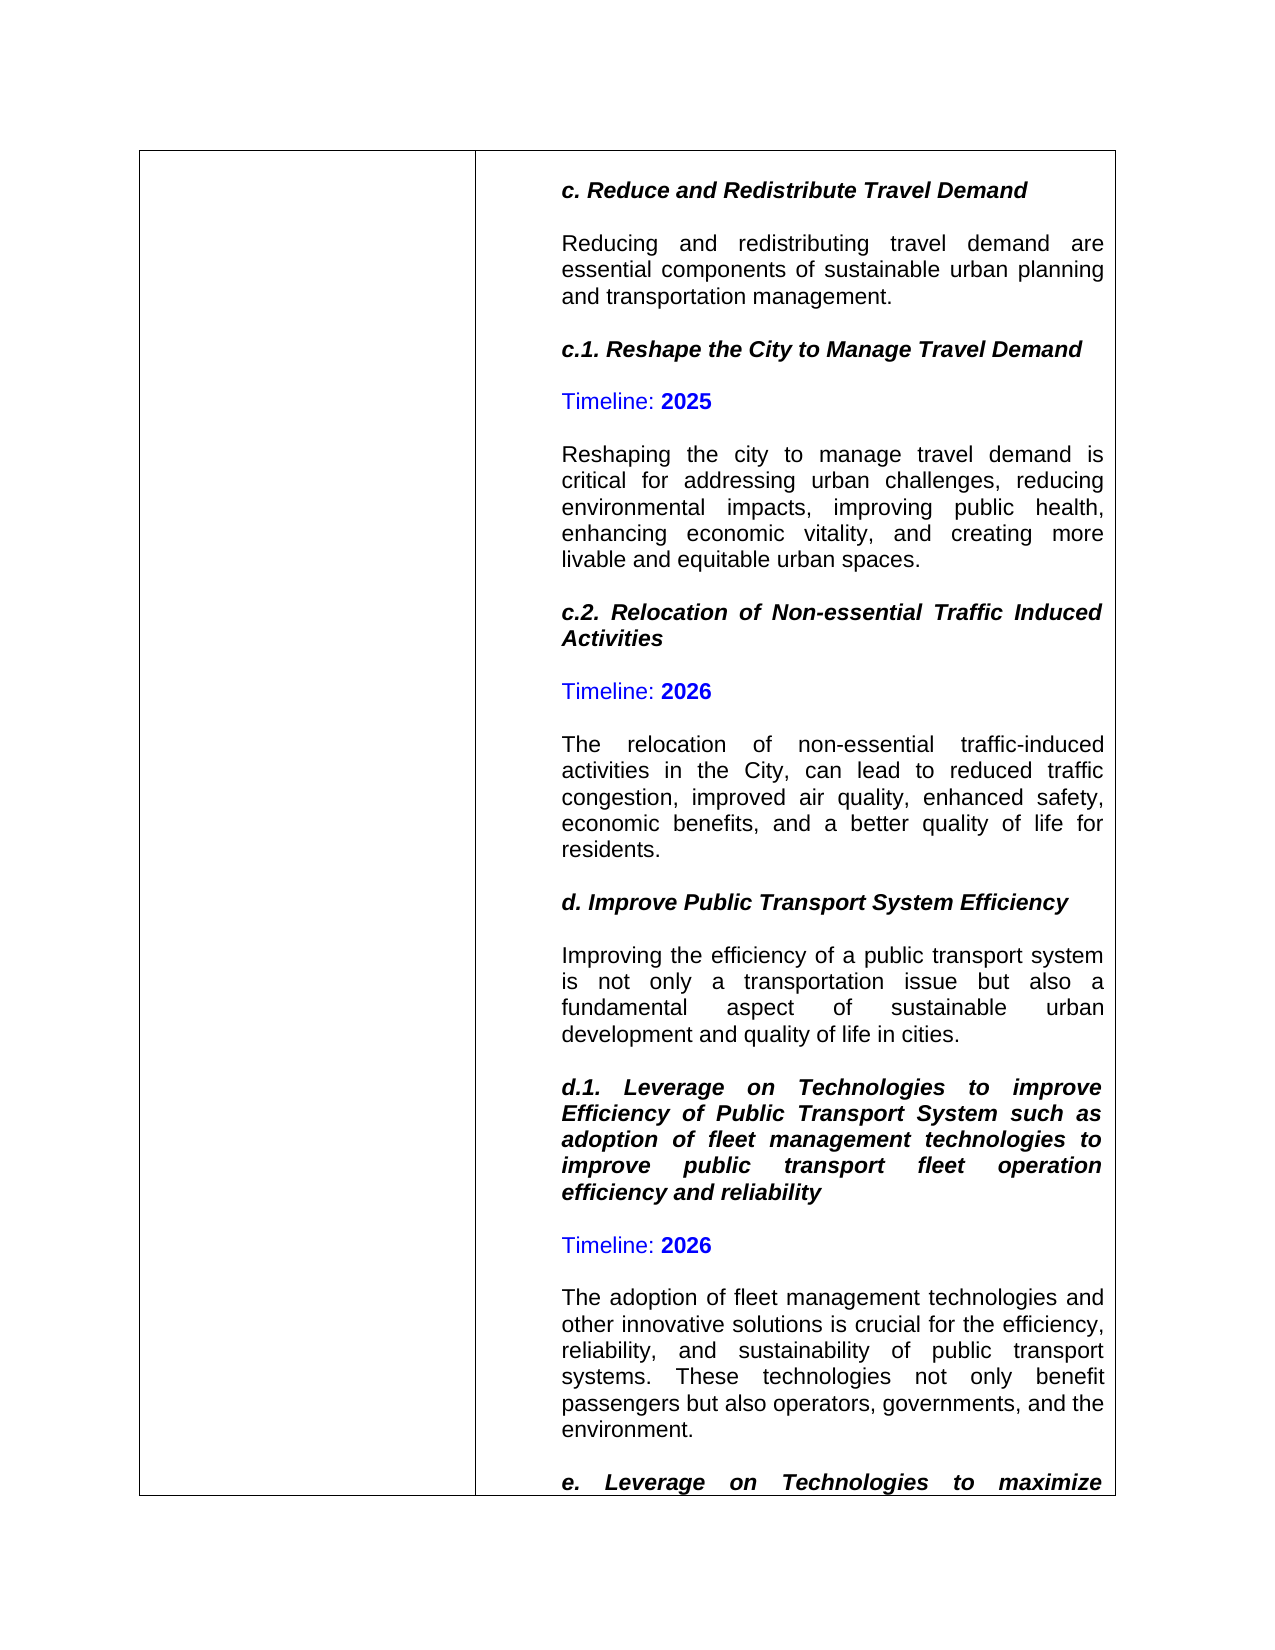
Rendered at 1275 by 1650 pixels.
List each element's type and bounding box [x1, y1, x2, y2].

table_cell [476, 151, 1115, 1495]
table_cell [140, 151, 475, 1495]
